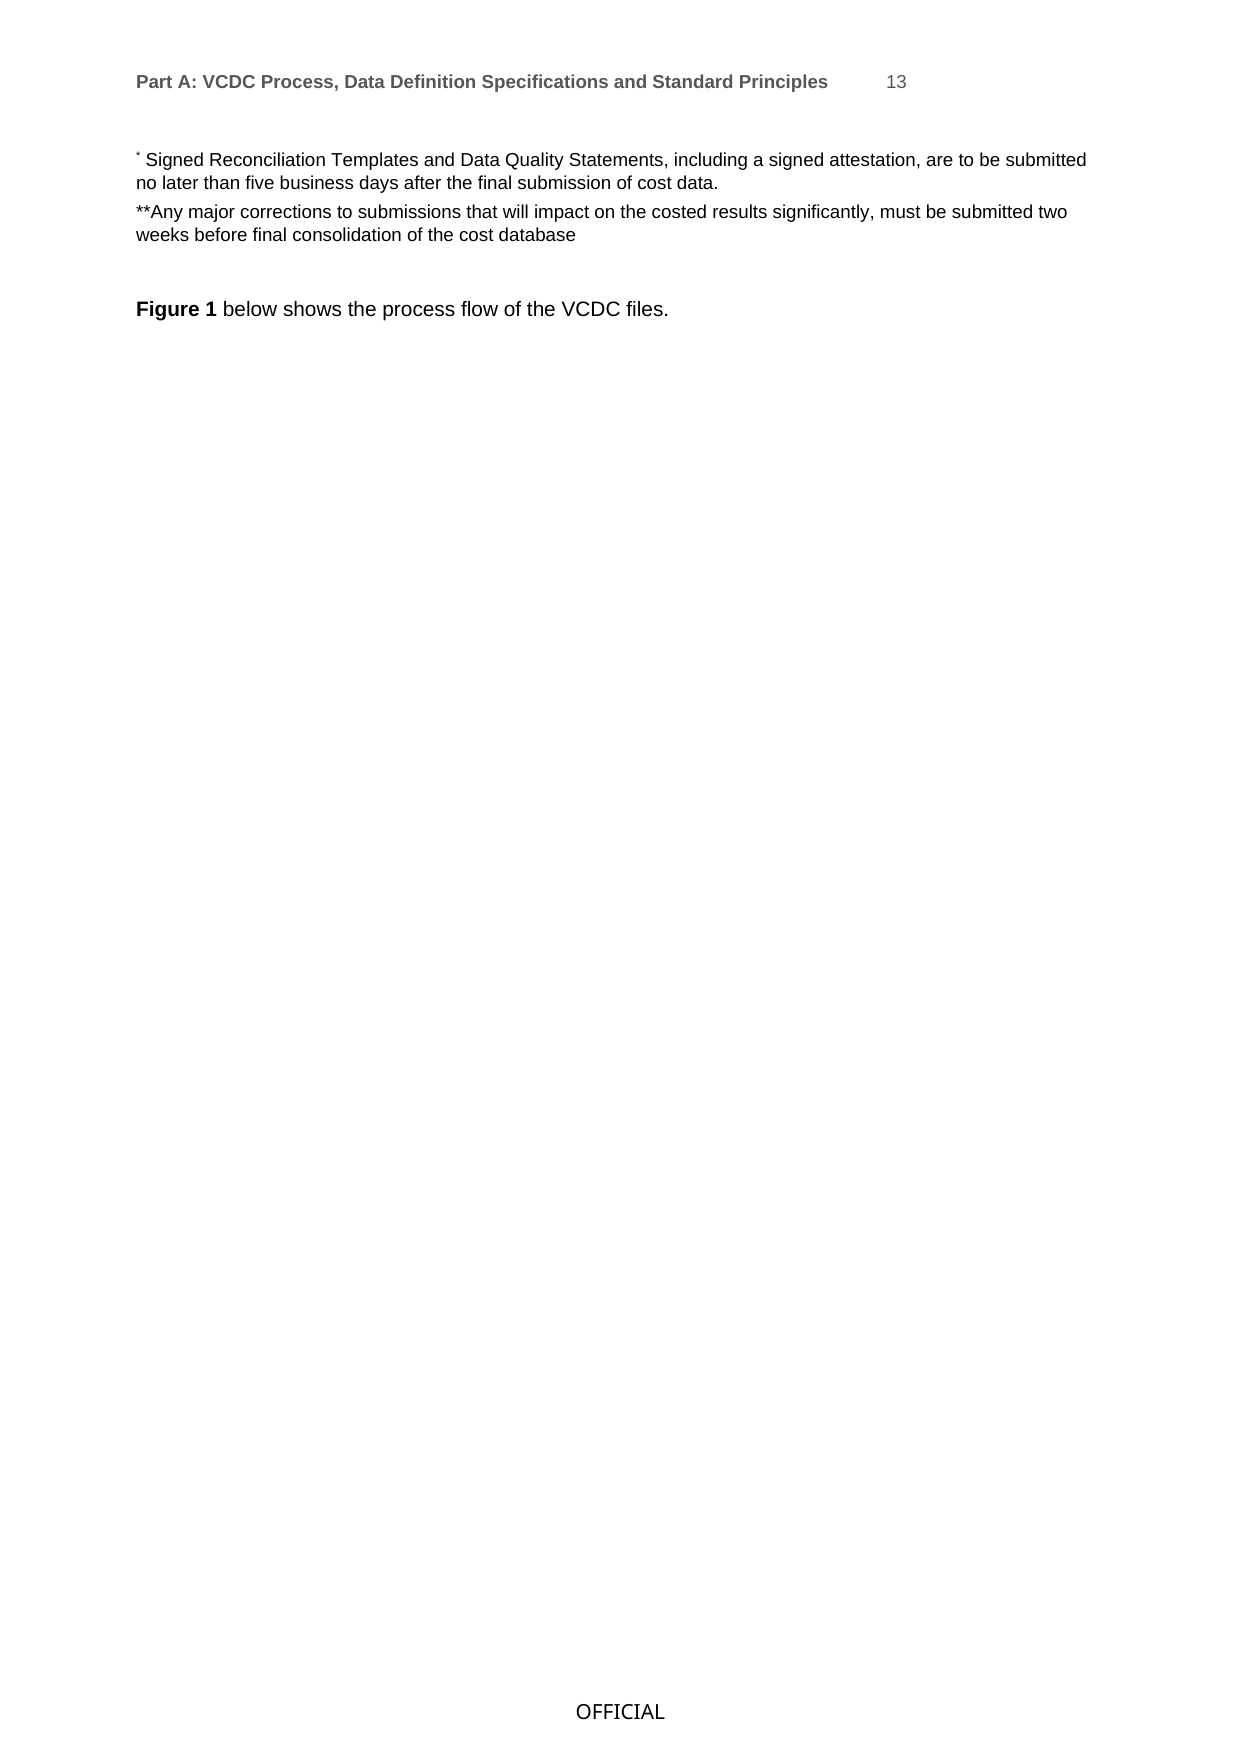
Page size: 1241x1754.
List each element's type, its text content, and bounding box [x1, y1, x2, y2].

text **Any major corrections to submissions that will impact on the costed results significantly, must be submitted two weeks before final consolidation of the cost database [136, 200, 1104, 246]
text Figure 1 below shows the process flow of the VCDC files. [136, 292, 1104, 321]
text * Signed Reconciliation Templates and Data Quality Statements, including a signed attestation, are to be submitted no later than five business days after the final submission of cost data. [136, 148, 1104, 193]
